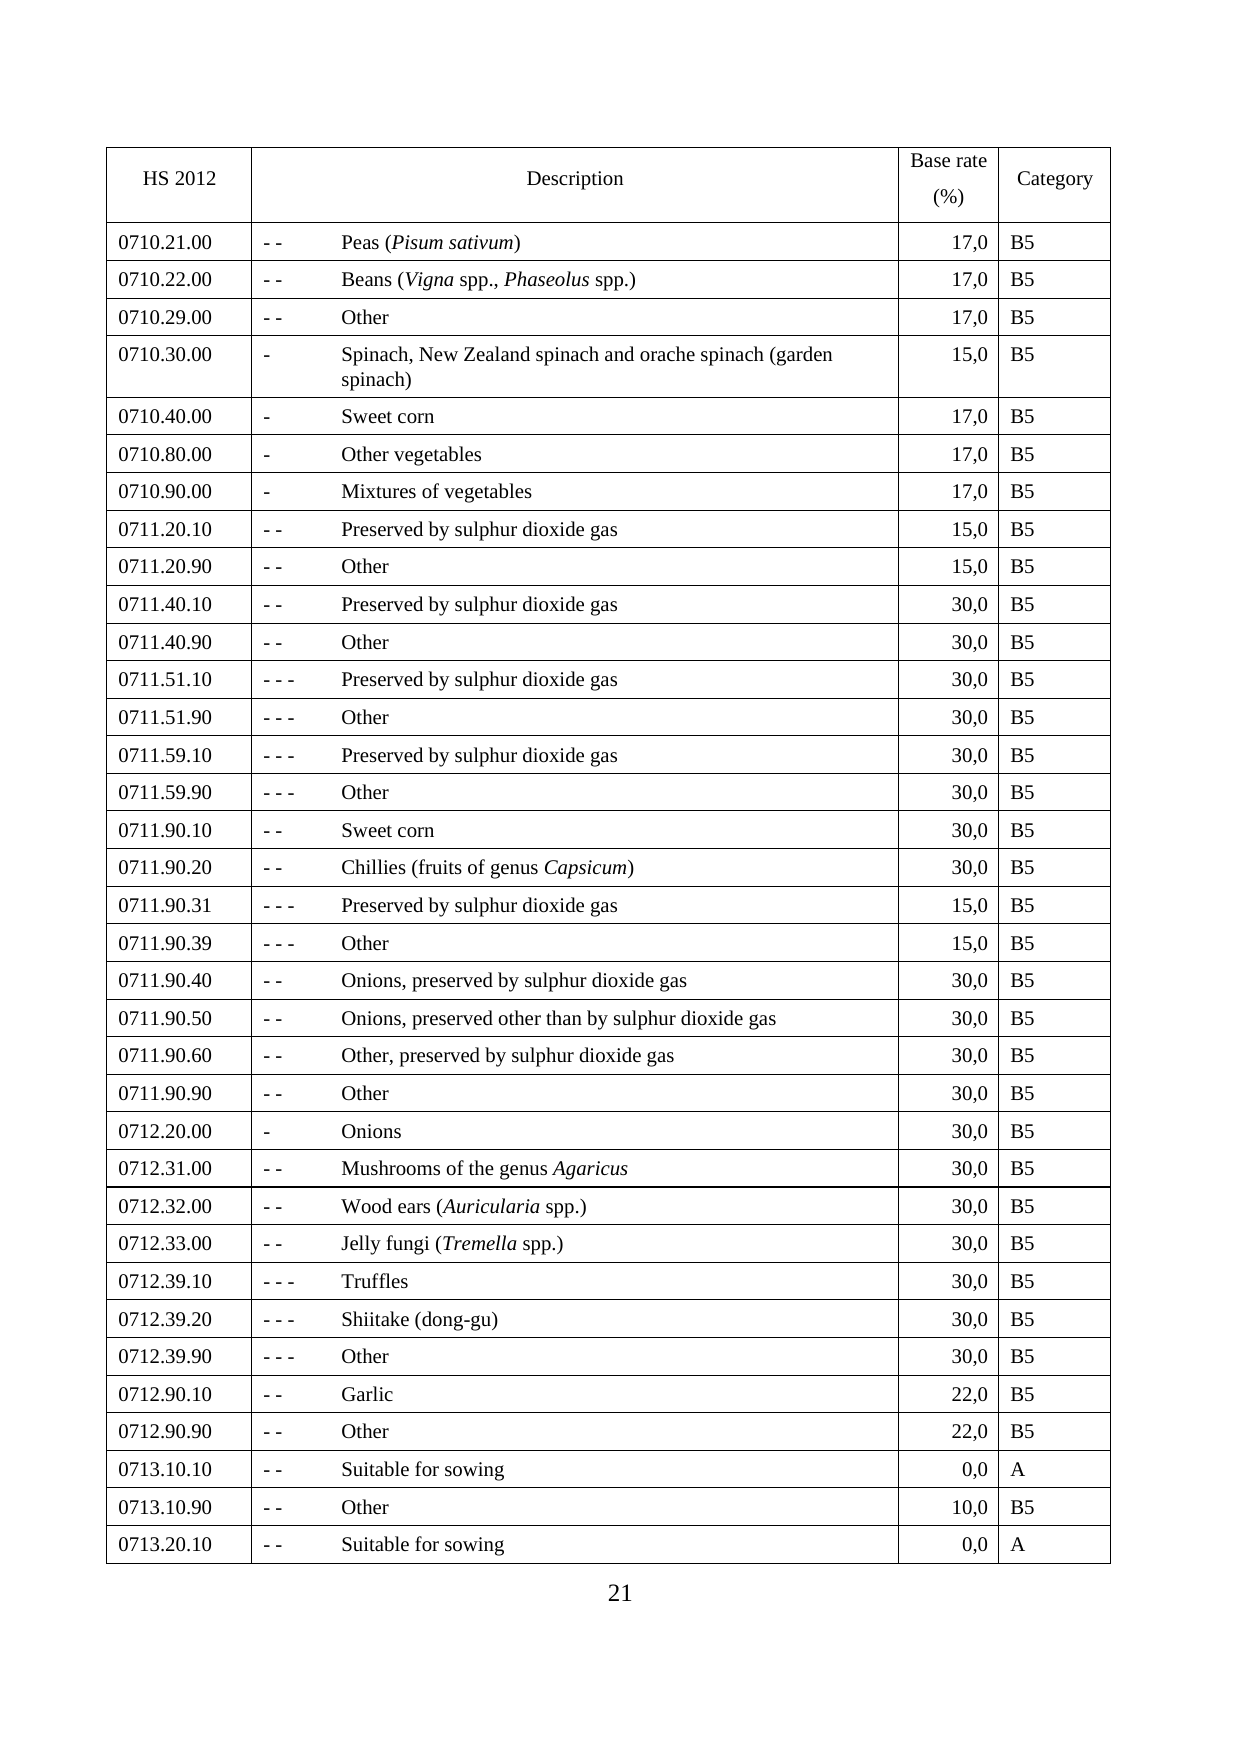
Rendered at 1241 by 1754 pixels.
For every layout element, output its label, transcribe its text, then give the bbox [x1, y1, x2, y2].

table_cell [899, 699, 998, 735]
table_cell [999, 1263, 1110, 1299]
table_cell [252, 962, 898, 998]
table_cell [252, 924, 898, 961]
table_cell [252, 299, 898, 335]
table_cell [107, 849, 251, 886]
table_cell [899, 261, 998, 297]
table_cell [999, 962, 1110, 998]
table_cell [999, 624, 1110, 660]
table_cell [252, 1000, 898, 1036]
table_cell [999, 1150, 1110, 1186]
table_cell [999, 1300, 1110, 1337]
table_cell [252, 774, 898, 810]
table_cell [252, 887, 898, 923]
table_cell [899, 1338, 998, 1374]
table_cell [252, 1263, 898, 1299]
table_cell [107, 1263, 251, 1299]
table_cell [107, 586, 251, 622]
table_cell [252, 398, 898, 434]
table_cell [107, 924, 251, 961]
table_header Base rate (%) [899, 148, 998, 222]
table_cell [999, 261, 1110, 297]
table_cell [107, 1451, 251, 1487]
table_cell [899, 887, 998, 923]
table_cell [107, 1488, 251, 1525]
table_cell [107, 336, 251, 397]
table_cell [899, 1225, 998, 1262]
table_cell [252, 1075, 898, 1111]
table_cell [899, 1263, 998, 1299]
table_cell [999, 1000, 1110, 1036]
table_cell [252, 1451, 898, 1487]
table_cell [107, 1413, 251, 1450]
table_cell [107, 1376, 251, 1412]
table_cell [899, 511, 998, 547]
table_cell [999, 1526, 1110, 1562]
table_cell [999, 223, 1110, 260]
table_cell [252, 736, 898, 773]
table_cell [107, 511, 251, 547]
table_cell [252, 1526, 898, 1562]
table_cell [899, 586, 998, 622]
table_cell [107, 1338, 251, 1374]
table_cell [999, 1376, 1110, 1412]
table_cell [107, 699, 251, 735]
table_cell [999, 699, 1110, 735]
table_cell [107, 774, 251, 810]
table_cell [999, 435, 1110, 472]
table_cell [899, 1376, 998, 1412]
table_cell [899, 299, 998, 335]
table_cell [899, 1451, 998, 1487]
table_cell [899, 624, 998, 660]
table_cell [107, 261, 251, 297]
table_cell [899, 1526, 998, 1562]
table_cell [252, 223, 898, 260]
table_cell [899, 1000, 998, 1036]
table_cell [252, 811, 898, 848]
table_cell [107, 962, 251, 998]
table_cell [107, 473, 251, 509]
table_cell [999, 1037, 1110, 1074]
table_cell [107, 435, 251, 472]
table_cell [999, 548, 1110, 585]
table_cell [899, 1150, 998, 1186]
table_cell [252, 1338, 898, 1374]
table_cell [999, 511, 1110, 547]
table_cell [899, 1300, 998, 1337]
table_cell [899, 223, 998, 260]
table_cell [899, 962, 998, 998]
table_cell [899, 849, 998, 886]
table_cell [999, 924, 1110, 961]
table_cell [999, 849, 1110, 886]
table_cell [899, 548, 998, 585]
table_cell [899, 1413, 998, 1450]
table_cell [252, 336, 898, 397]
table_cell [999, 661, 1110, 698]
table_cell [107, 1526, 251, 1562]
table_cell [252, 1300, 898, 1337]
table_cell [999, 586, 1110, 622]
table_header HS 2012 [107, 148, 251, 222]
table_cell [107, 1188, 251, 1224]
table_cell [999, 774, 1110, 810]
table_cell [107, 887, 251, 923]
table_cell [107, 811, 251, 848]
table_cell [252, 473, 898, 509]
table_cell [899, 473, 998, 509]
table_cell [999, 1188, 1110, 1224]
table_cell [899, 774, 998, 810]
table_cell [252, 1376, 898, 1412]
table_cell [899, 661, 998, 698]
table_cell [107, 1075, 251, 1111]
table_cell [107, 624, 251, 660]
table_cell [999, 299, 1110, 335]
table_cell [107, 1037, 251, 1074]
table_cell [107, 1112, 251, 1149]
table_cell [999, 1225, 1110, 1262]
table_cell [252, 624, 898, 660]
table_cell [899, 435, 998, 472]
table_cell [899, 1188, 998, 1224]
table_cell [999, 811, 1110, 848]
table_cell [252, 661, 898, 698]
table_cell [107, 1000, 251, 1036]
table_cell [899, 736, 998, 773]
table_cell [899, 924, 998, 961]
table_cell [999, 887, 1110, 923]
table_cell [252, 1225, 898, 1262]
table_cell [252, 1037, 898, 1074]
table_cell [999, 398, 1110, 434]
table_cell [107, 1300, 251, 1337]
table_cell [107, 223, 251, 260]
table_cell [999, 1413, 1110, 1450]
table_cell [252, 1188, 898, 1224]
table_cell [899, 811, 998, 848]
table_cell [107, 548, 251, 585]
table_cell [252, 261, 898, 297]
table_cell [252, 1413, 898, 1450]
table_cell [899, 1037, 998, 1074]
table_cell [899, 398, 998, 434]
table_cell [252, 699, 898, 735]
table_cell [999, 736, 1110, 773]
table_header Category [999, 148, 1110, 222]
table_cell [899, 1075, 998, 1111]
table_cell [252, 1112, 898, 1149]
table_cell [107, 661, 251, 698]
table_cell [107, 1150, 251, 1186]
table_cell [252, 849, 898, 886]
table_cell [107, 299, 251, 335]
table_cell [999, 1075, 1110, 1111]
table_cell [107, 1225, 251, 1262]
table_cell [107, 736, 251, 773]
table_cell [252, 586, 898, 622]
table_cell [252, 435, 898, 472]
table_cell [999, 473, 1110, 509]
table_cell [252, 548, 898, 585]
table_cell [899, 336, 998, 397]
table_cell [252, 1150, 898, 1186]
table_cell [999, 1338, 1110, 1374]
table_header Description [252, 148, 898, 222]
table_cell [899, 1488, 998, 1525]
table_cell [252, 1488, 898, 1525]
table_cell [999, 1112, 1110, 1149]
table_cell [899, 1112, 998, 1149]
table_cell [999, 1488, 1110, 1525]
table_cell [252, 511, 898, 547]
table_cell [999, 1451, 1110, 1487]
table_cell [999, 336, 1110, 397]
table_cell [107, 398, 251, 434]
